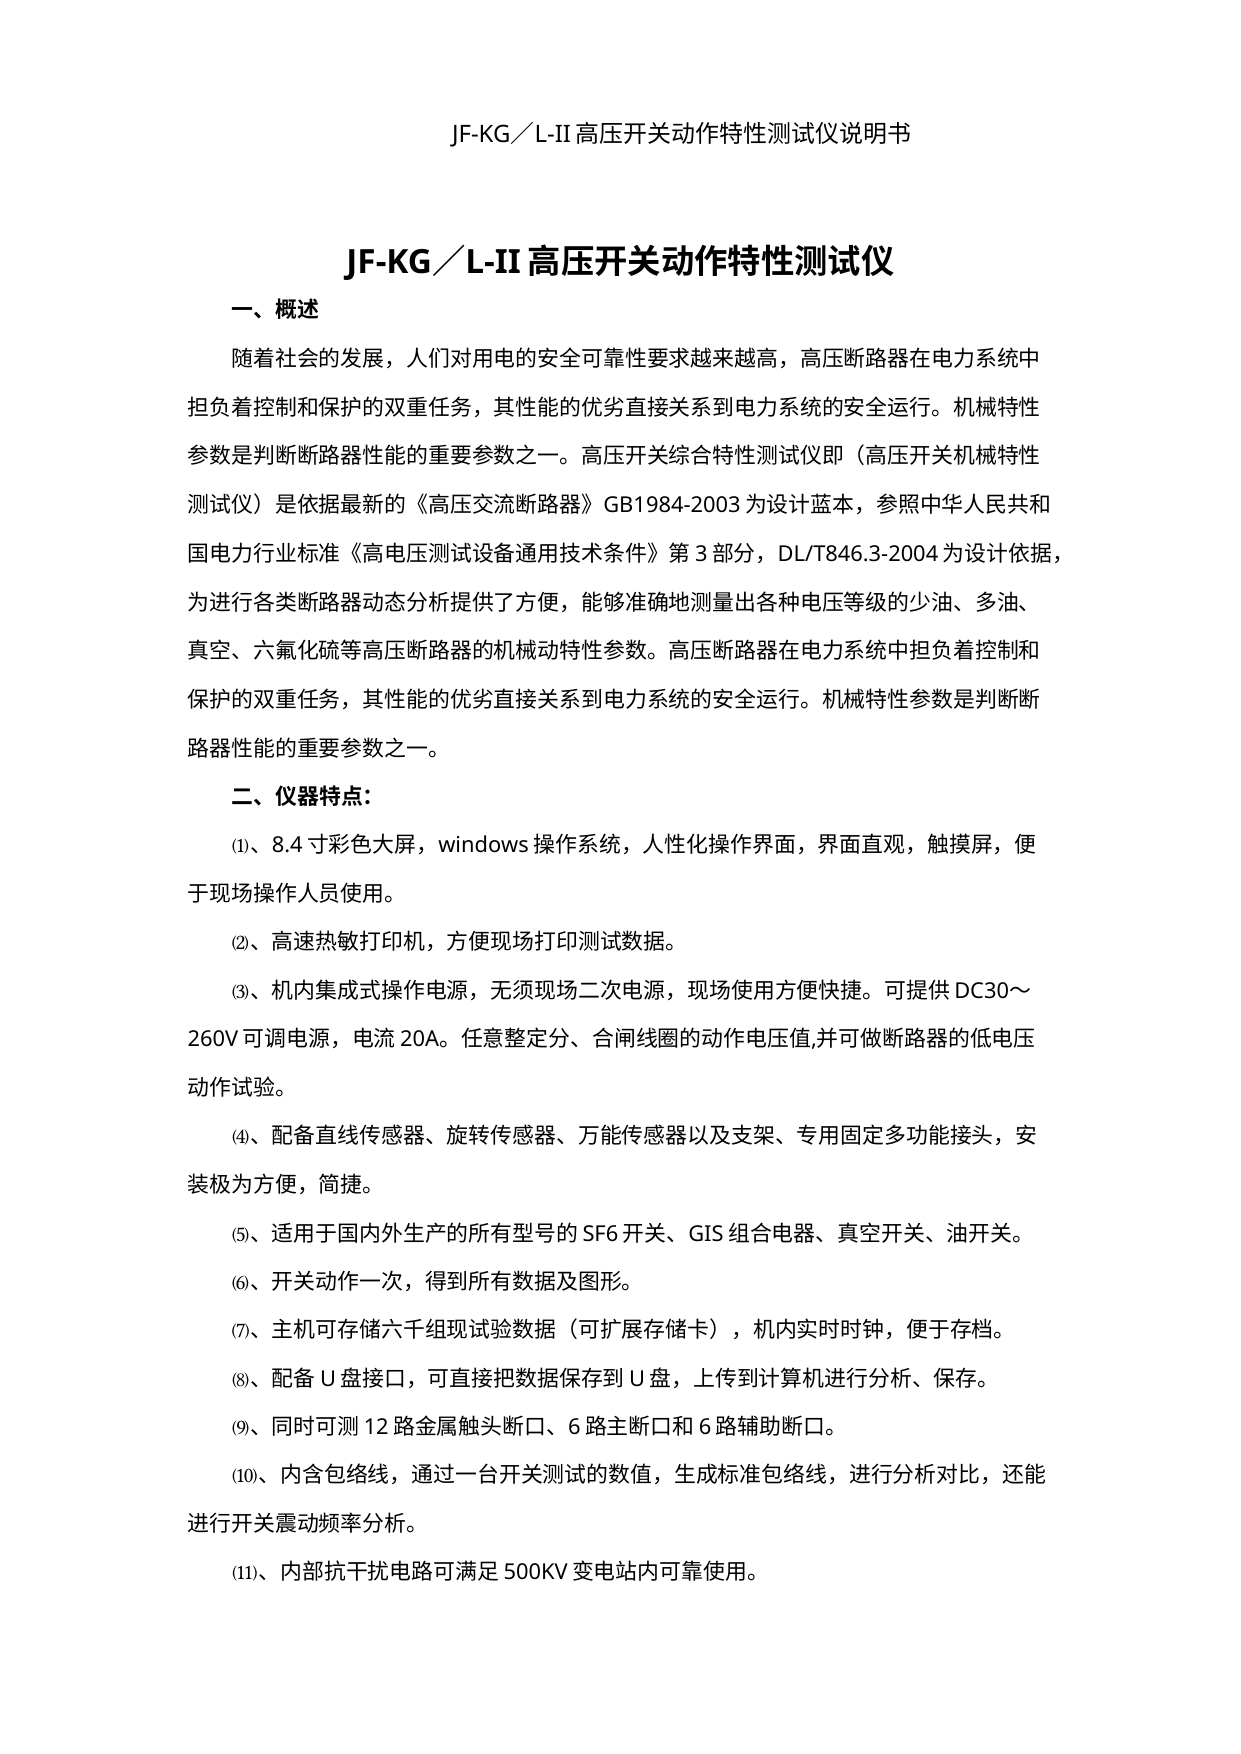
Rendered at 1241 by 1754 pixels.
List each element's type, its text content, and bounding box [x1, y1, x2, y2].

text ⑻、配备U盘接口，可直接把数据保存到U盘，上传到计算机进行分析、保存。 [187, 1360, 1053, 1393]
text ⑵、高速热敏打印机，方便现场打印测试数据。 [187, 924, 1053, 957]
text ⑹、开关动作一次，得到所有数据及图形。 [187, 1264, 1053, 1296]
text ⑾、内部抗干扰电路可满足500KV变电站内可靠使用。 [187, 1554, 1053, 1587]
text ⑺、主机可存储六千组现试验数据（可扩展存储卡），机内实时时钟，便于存档。 [187, 1312, 1053, 1344]
text ⑶、机内集成式操作电源，无须现场二次电源，现场使用方便快捷。可提供DC30～260V可调电源，电流20A。任意整定分、合闸线圈的动作电压值,并可做断路器的低电压动作试验。 [187, 972, 1053, 1102]
text ⑽、内含包络线，通过一台开关测试的数值，生成标准包络线，进行分析对比，还能进行开关震动频率分析。 [187, 1457, 1053, 1538]
text ⑴、8.4寸彩色大屏，windows操作系统，人性化操作界面，界面直观，触摸屏，便于现场操作人员使用。 [187, 827, 1053, 908]
list 随着社会的发展，人们对用电的安全可靠性要求越来越高，高压断路器在电力系统中担负着控制和保护的双重任务，其性能的优劣直接关系到电力系统的安全运行。机械特性参数是判断断路器性能的重要参数之一。高压开关综合特性测试仪即（高压开关机械特性测试仪）是依据最新的《高压交流断路器》GB1984-2003为设计蓝本，参照中华人民共和国电力行业标准《高电压测试设备通用技术条件》第3部分，DL/T846.3-2004为设计依据，为进行各类断路器动态分析提供了方便，能够准确地测量出各种电压等级的少油、多油、真空、六氟化硫等高压断路器的机械动特性参数。高压断路器在电力系统中担负着控制和保护的双重任务，其性能的优劣直接关系到电力系统的安全运行。机械特性参数是判断断路器性能的重要参数之一。 [187, 340, 1053, 763]
text ⑷、配备直线传感器、旋转传感器、万能传感器以及支架、专用固定多功能接头，安装极为方便，简捷。 [187, 1118, 1053, 1199]
text ⑸、适用于国内外生产的所有型号的SF6开关、GIS组合电器、真空开关、油开关。 [187, 1215, 1053, 1248]
text 二、仪器特点： [187, 779, 1053, 811]
text JF-KG／L-II高压开关动作特性测试仪 [187, 227, 1053, 292]
text ⑼、同时可测12路金属触头断口、6路主断口和6路辅助断口。 [187, 1409, 1053, 1441]
list 概述 [187, 292, 1053, 324]
